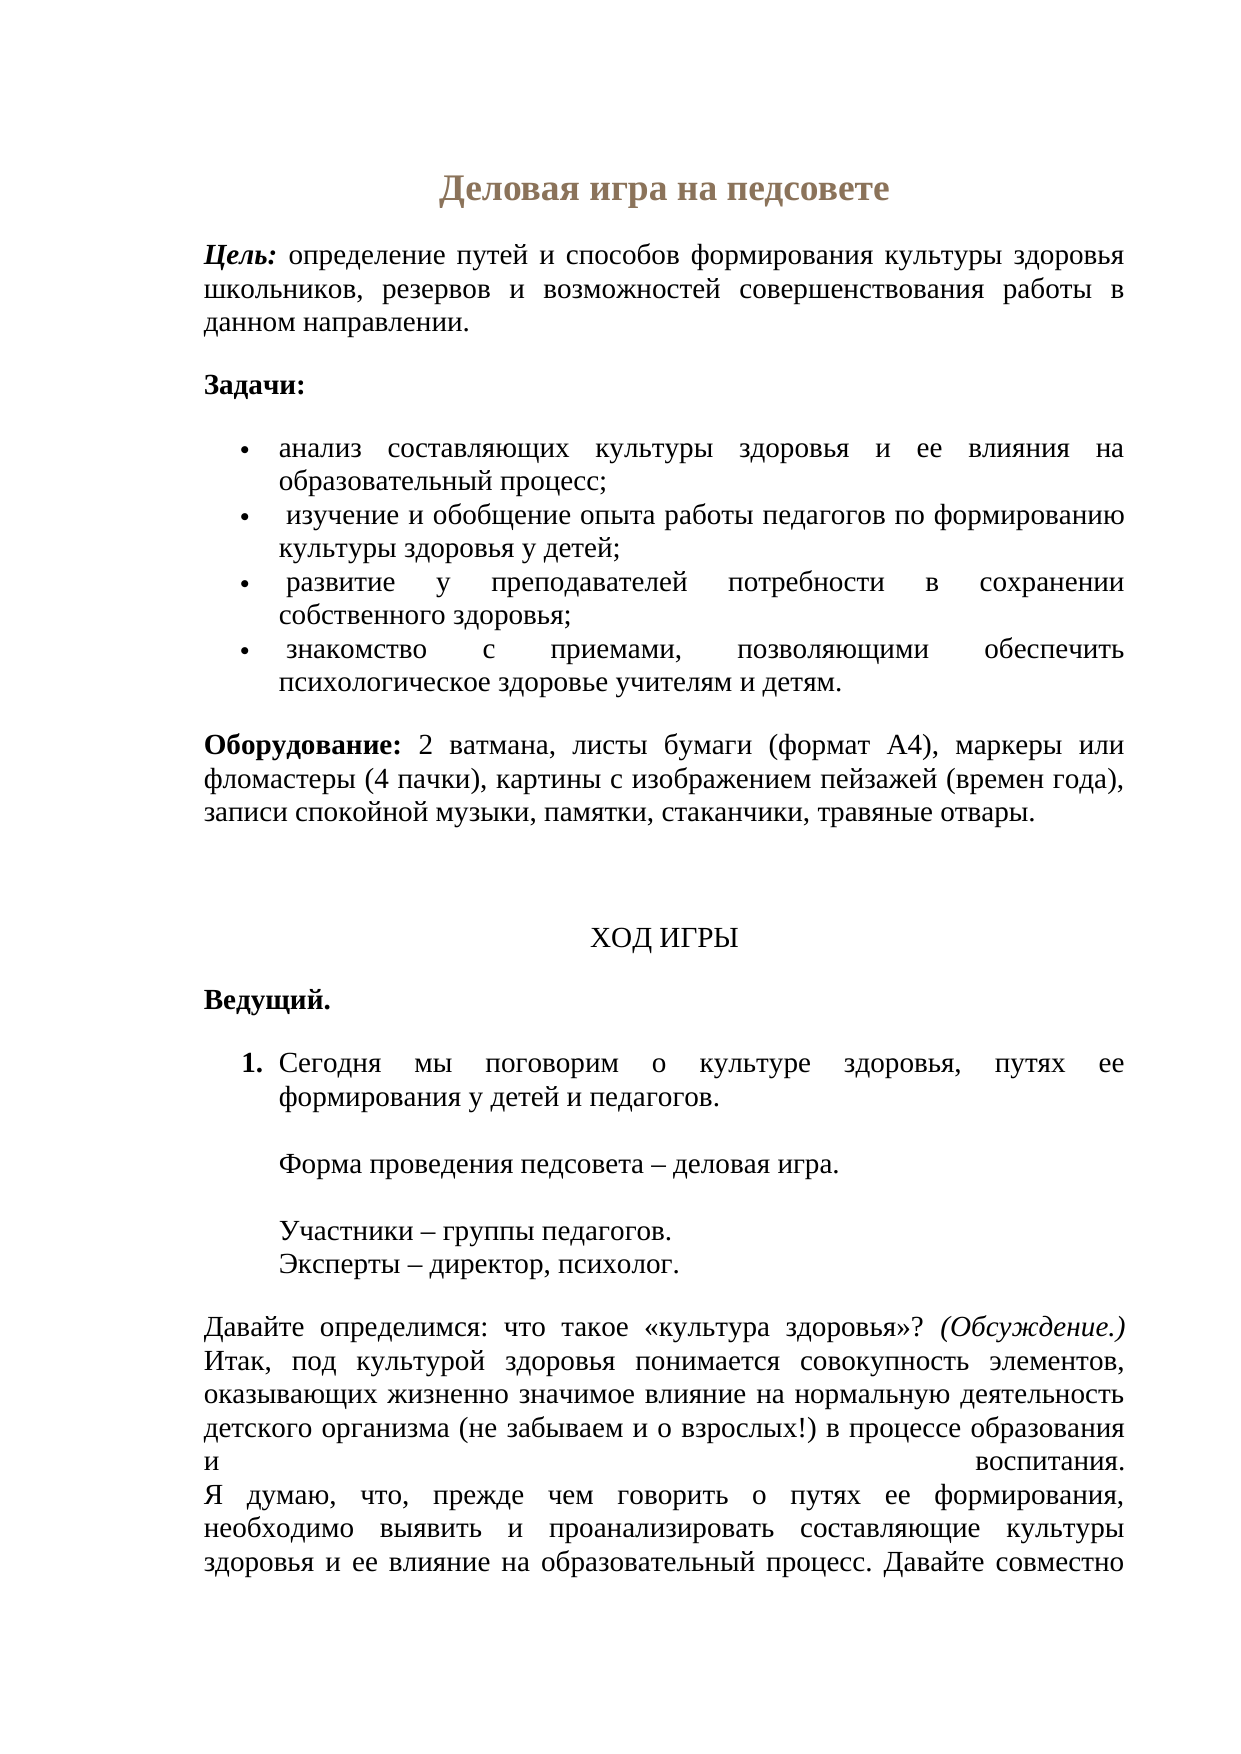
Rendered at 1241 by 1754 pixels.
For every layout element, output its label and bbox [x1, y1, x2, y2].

table_header [157, 118, 1172, 1624]
